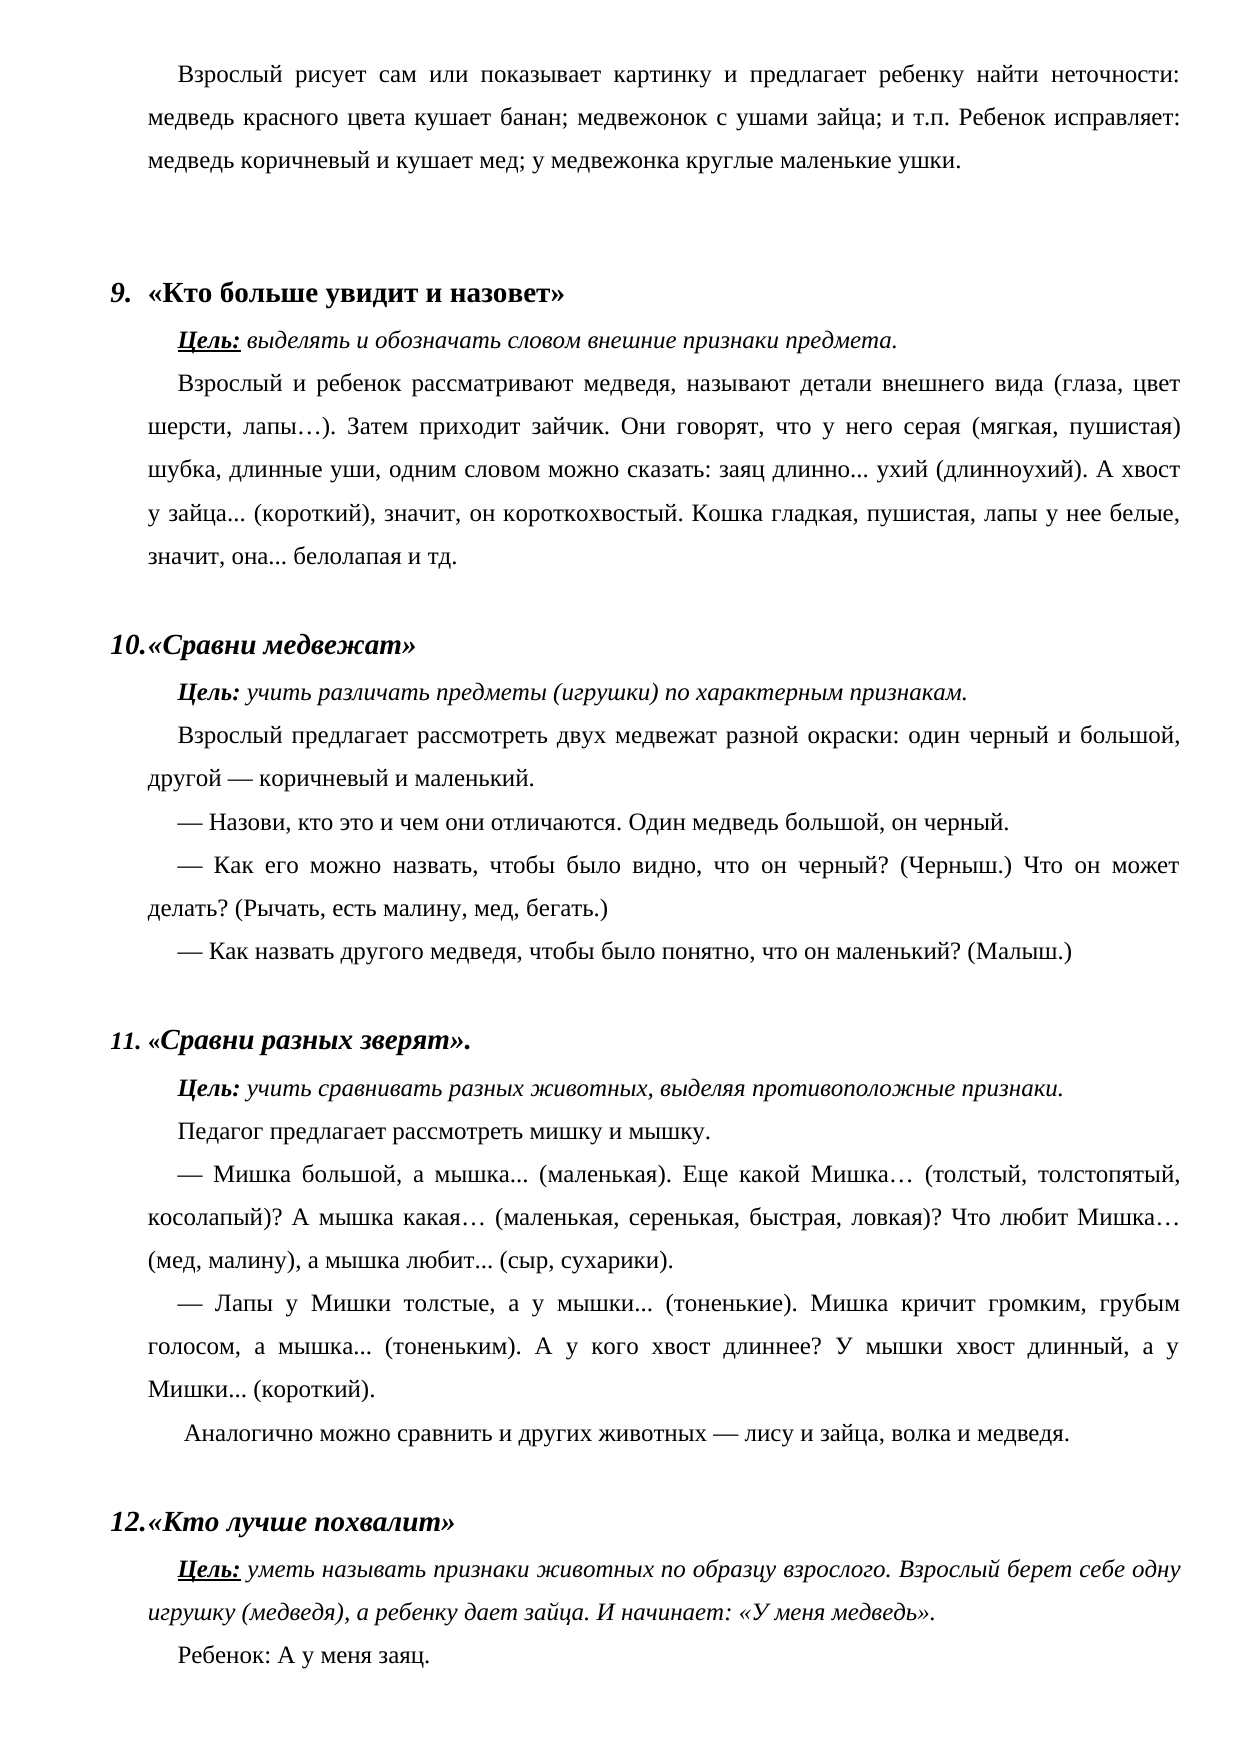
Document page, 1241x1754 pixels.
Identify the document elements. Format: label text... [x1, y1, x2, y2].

list «Кто лучше похвалит» [110, 1504, 1181, 1537]
text Ребенок: А у меня заяц. [148, 1640, 1181, 1669]
text Цель: выделять и обозначать словом внешние признаки предмета. [148, 325, 1181, 354]
text — Назови, кто это и чем они отличаются. Один медведь большой, он черный. [148, 807, 1181, 835]
list «Сравни разных зверят». [110, 1022, 1181, 1056]
text Цель: учить сравнивать разных животных, выделяя противоположные признаки. [148, 1073, 1181, 1101]
list «Сравни медвежат» [110, 627, 1181, 661]
text Взрослый и ребенок рассматривают медведя, называют детали внешнего вида (глаза, цвет шерсти, лапы…). Затем приходит зайчик. Они говорят, что у него серая (мягкая, пушистая) шубка, длинные уши, одним словом можно сказать: заяц длинно... ухий (длинноухий). А хвост у зайца... (короткий), значит, он короткохвостый. Кошка гладкая, пушистая, лапы у нее белые, значит, она... белолапая и тд. [148, 368, 1181, 569]
text Аналогично можно сравнить и других животных — лису и зайца, волка и медведя. [148, 1418, 1181, 1446]
text — Лапы у Мишки толстые, а у мышки... (тоненькие). Мишка кричит громким, грубым голосом, а мышка... (тоненьким). А у кого хвост длиннее? У мышки хвост длинный, а у Мишки... (короткий). [148, 1288, 1181, 1403]
text Цель: учить различать предметы (игрушки) по характерным признакам. [148, 677, 1181, 706]
text Взрослый рисует сам или показывает картинку и предлагает ребенку найти неточности: медведь красного цвета кушает банан; медвежонок с ушами зайца; и т.п. Ребенок исправляет: медведь коричневый и кушает мед; у медвежонка круглые маленькие ушки. [148, 59, 1181, 174]
text — Как его можно назвать, чтобы было видно, что он черный? (Черныш.) Что он может делать? (Рычать, есть малину, мед, бегать.) [148, 850, 1181, 922]
text Педагог предлагает рассмотреть мишку и мышку. [148, 1116, 1181, 1144]
list «Кто больше увидит и назовет» [110, 275, 1181, 308]
text — Мишка большой, а мышка... (маленькая). Еще какой Мишка… (толстый, толстопятый, косолапый)? А мышка какая… (маленькая, серенькая, быстрая, ловкая)? Что любит Мишка… (мед, малину), а мышка любит... (сыр, сухарики). [148, 1159, 1181, 1274]
text Взрослый предлагает рассмотреть двух медвежат разной окраски: один черный и большой, другой — коричневый и маленький. [148, 720, 1181, 792]
text — Как назвать другого медведя, чтобы было понятно, что он маленький? (Малыш.) [148, 936, 1181, 965]
text Цель: уметь называть признаки животных по образцу взрослого. Взрослый берет себе одну игрушку (медведя), а ребенку дает зайца. И начинает: «У меня медведь». [148, 1554, 1181, 1626]
